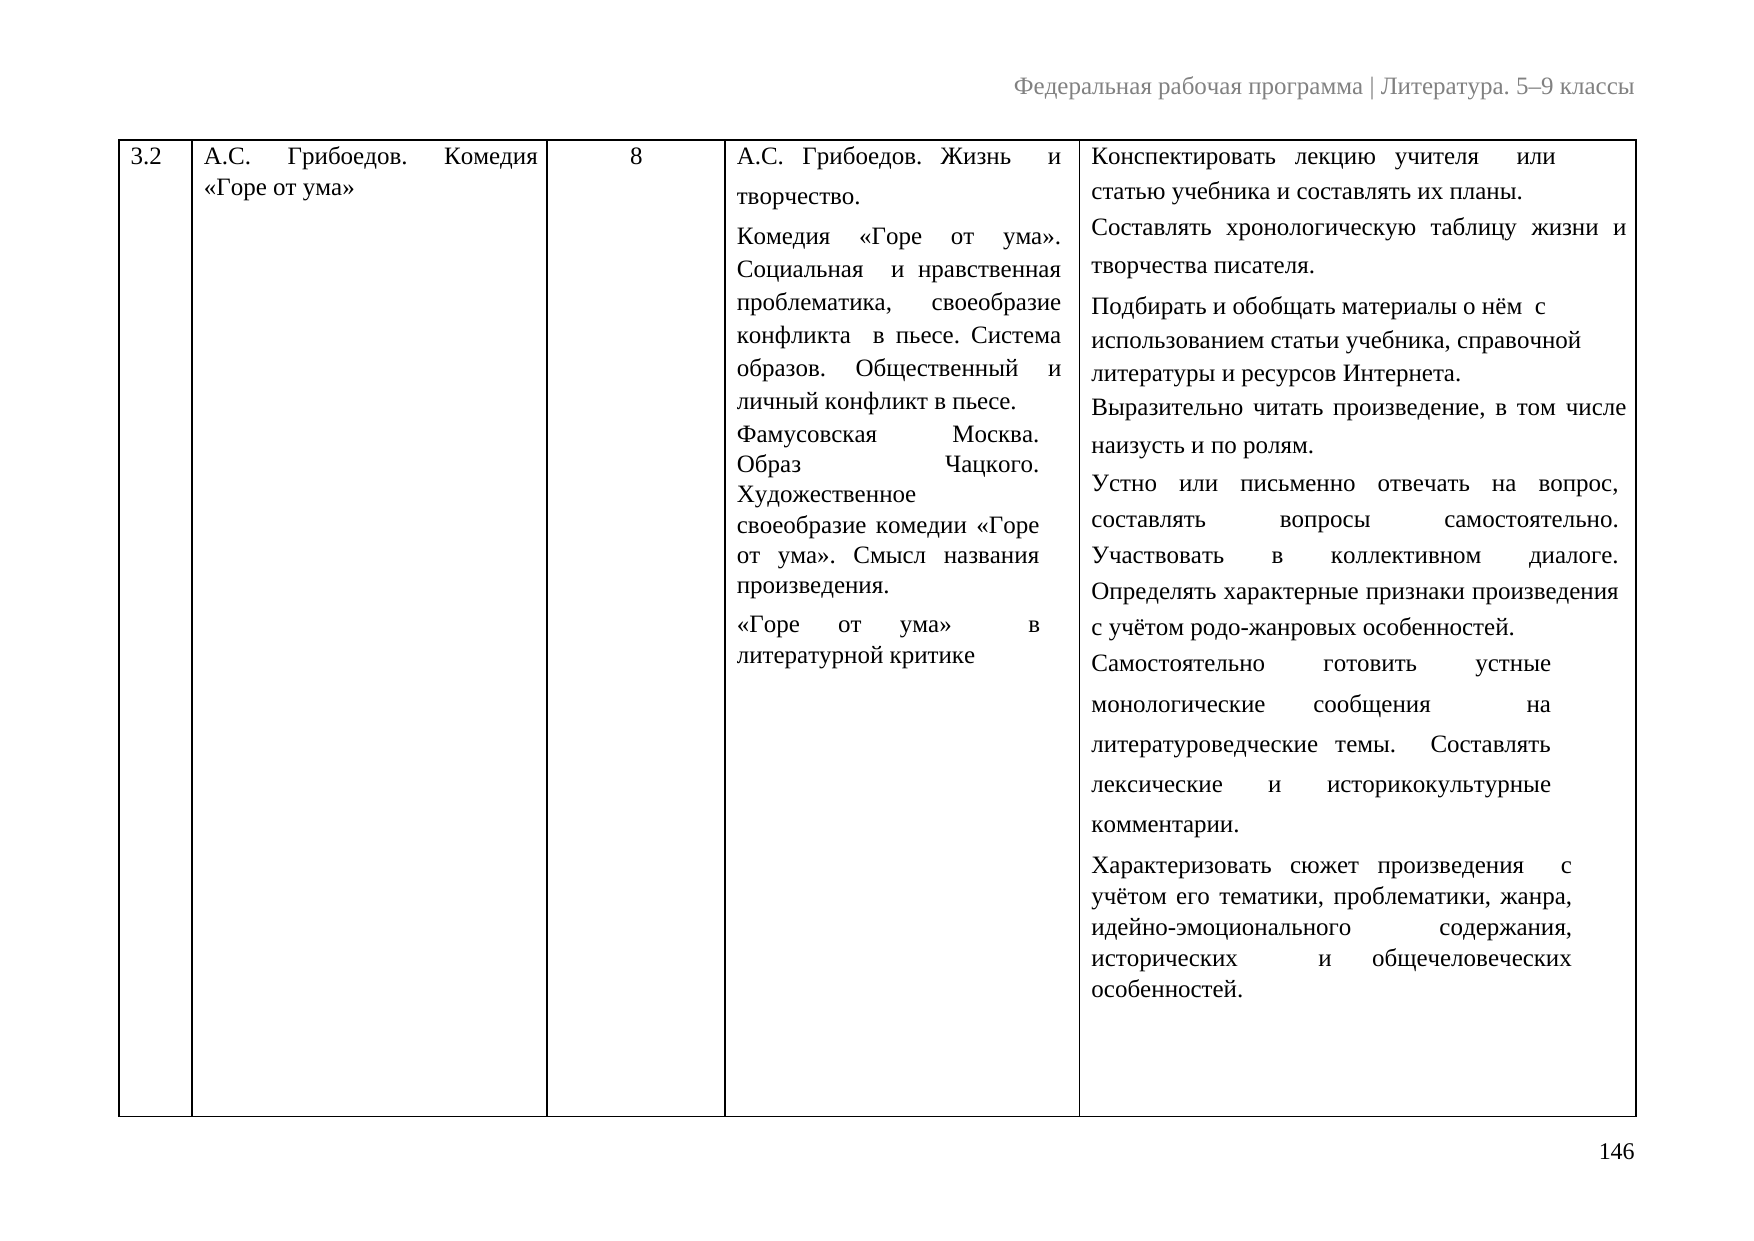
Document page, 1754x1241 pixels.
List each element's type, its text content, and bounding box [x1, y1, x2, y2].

table_header А.С. Грибоедов. Комедия «Горе от ума» [193, 141, 546, 1116]
table_header 3.2 [120, 141, 191, 1116]
table_header Конспектировать лекцию учителя или статью учебника и составлять их планы. Составлять хронологическую таблицу жизни и творчества писателя. Подбирать и обобщать материалы о нём с использованием статьи учебника, справочной литературы и ресурсов Интернета. Выразительно читать произведение, в том числе наизусть и по ролям. Устно или письменно отвечать на вопрос, составлять вопросы самостоятельно. Участвовать в коллективном диалоге. Определять характерные признаки произведения с учётом родо-жанровых особенностей. Самостоятельно готовить устные монологические сообщения на литературоведческие темы. Составлять лексические и историкокультурные комментарии. Характеризовать сюжет произведения с учётом его тематики, проблематики, жанра, идейно-эмоционального содержания, исторических и общечеловеческих особенностей. [1080, 141, 1635, 1116]
table_header 8 [548, 141, 724, 1116]
table_header А.С. Грибоедов. Жизнь и творчество. Комедия «Горе от ума». Социальная и нравственная проблематика, своеобразие конфликта в пьесе. Система образов. Общественный и личный конфликт в пьесе. Фамусовская Москва. Образ Чацкого. Художественное своеобразие комедии «Горе от ума». Смысл названия произведения. «Горе от ума» в литературной критике [726, 141, 1079, 1116]
